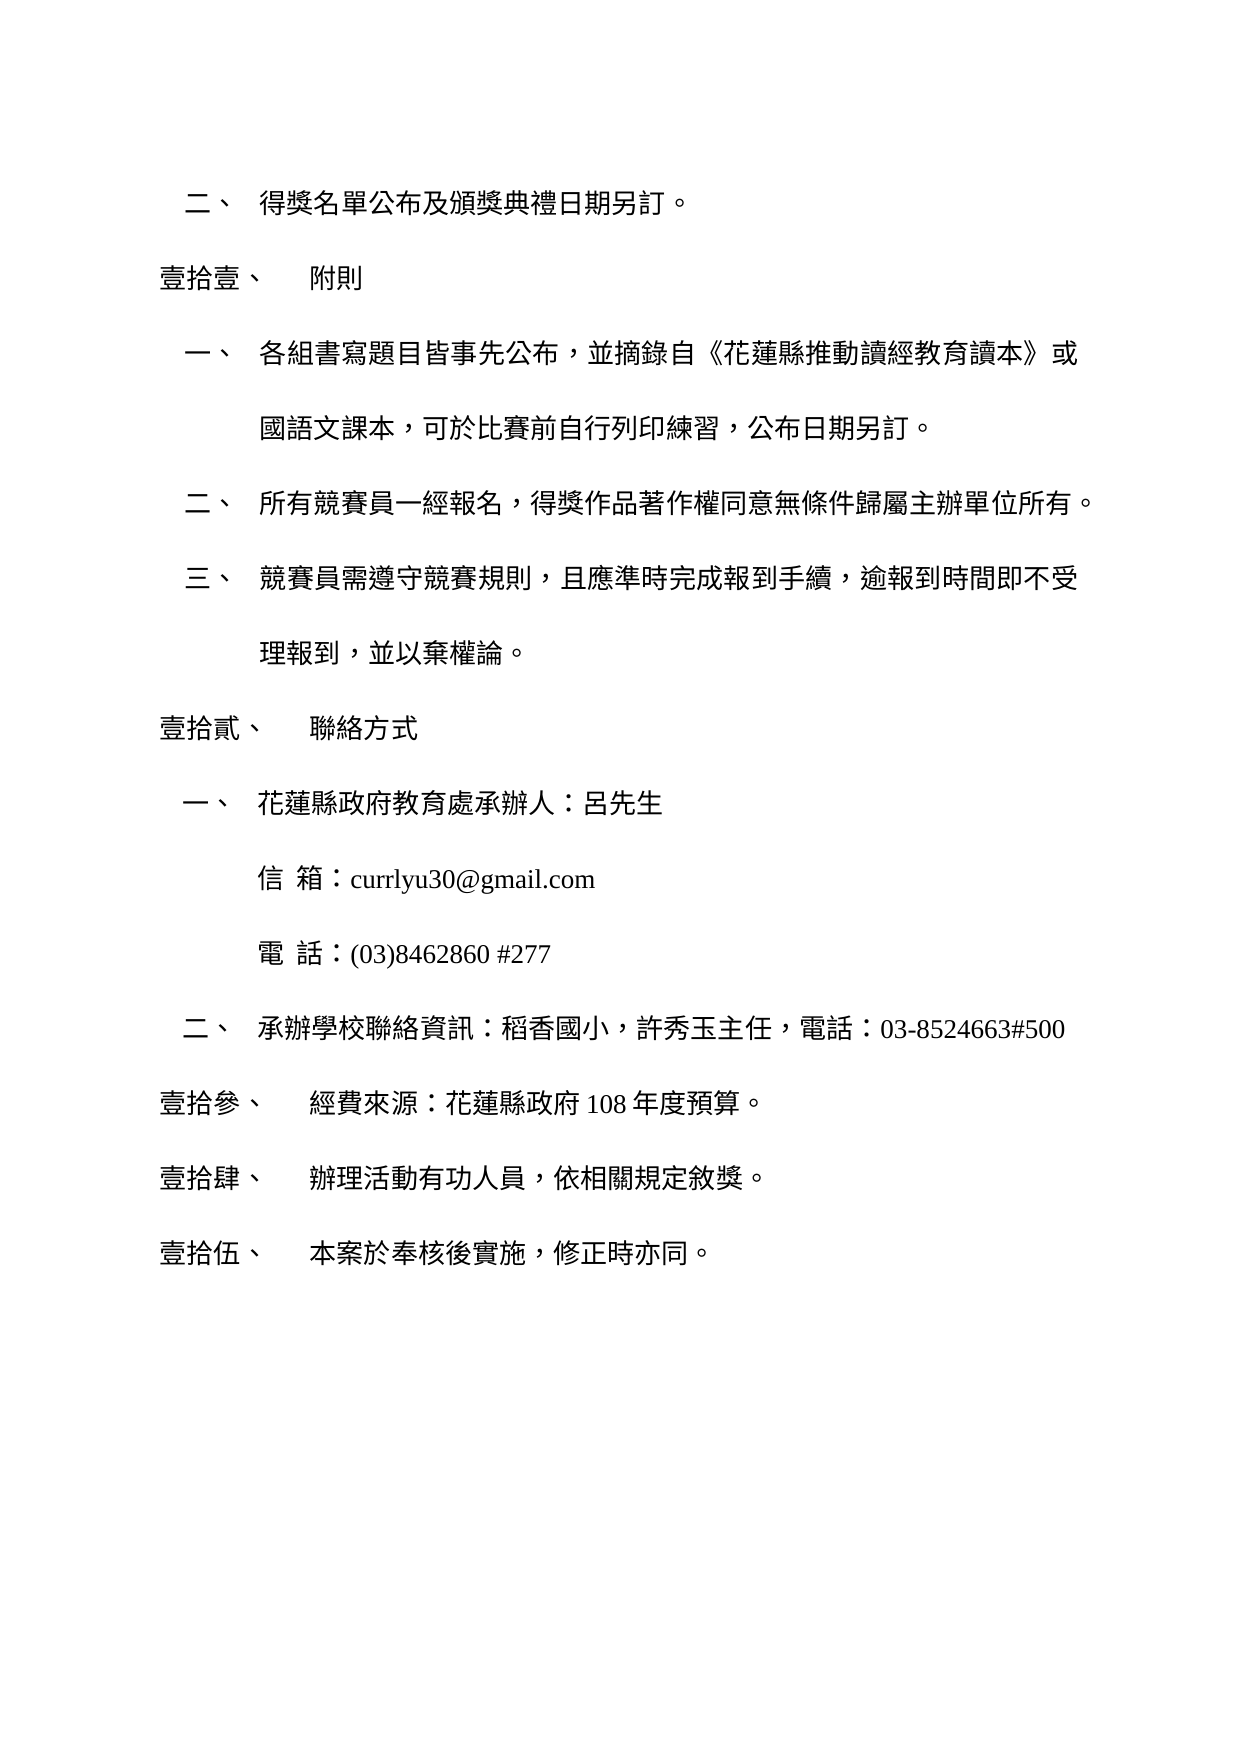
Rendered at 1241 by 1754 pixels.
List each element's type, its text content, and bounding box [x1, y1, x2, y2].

text 電 話：(03)8462860 #277 [253, 914, 1081, 989]
list 辦理活動有功人員，依相關規定敘獎。 [159, 1139, 1081, 1214]
list 本案於奉核後實施，修正時亦同。 [159, 1214, 1081, 1289]
list 經費來源：花蓮縣政府108年度預算。 [159, 1064, 1081, 1139]
list 附則 [159, 239, 1081, 314]
text 信 箱：currlyu30@gmail.com [253, 839, 1081, 914]
list 聯絡方式 [159, 689, 1081, 764]
list 各組書寫題目皆事先公布，並摘錄自《花蓮縣推動讀經教育讀本》或國語文課本，可於比賽前自行列印練習，公布日期另訂。 [184, 314, 1081, 464]
list 所有競賽員一經報名，得獎作品著作權同意無條件歸屬主辦單位所有。 [184, 464, 1081, 539]
list 承辦學校聯絡資訊：稻香國小，許秀玉主任，電話：03-8524663#500 [182, 989, 1081, 1064]
list 花蓮縣政府教育處承辦人：呂先生 [182, 764, 1081, 839]
list 競賽員需遵守競賽規則，且應準時完成報到手續，逾報到時間即不受理報到，並以棄權論。 [184, 539, 1081, 689]
list 得獎名單公布及頒獎典禮日期另訂。 [184, 164, 1081, 239]
